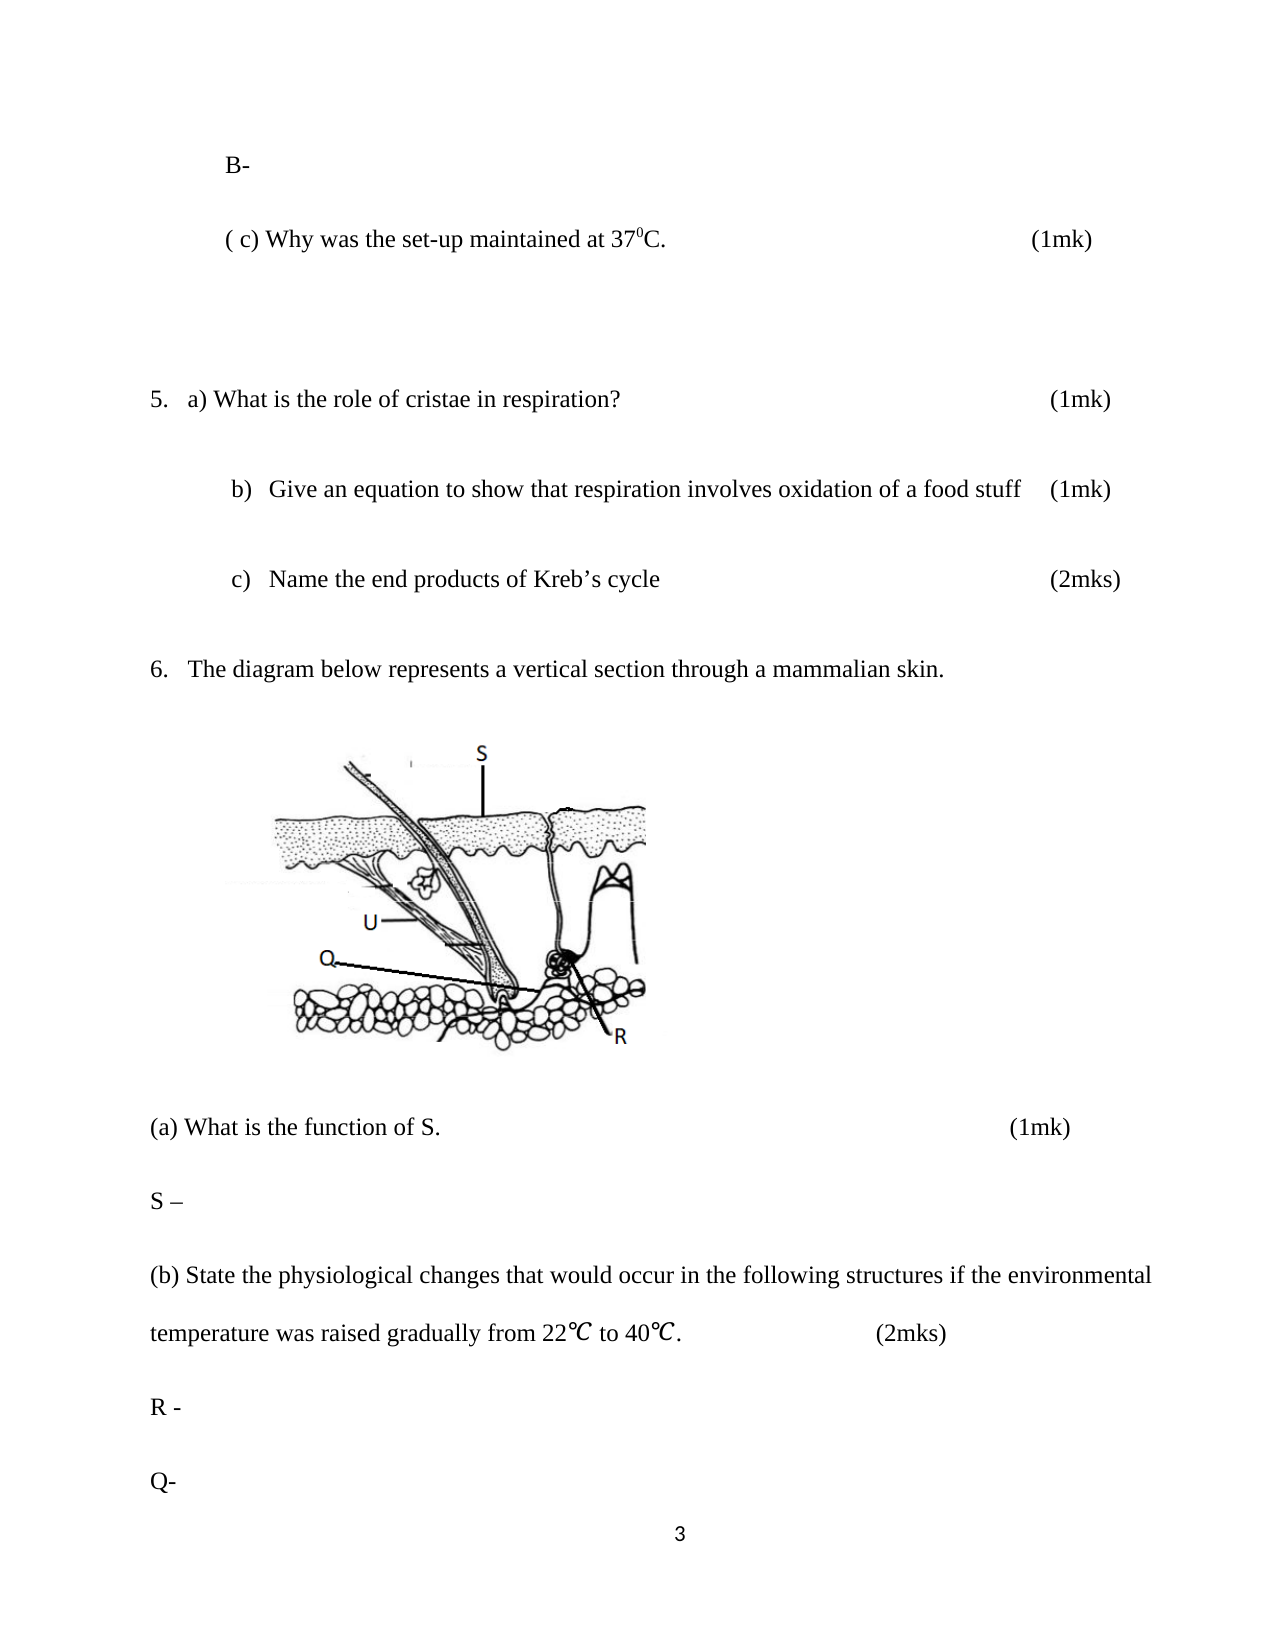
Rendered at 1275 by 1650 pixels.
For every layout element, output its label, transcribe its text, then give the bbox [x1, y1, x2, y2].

list Give an equation to show that respiration involves oxidation of a food stuff (1mk) [231, 474, 1209, 502]
list The diagram below represents a vertical section through a mammalian skin. [150, 654, 1209, 682]
list a) What is the role of cristae in respiration? (1mk) [150, 384, 1209, 412]
text Q- [150, 1466, 1209, 1495]
list B- [225, 150, 1209, 179]
text S – [150, 1186, 1209, 1215]
list ( c) Why was the set-up maintained at 370C. (1mk) [225, 224, 1209, 253]
text (b) State the physiological changes that would occur in the following structures if the environmental temperature was raised gradually from 22 to 40. (2mks) [150, 1261, 1209, 1347]
picture [225, 711, 671, 1068]
list Name the end products of Kreb’s cycle (2mks) [231, 564, 1209, 592]
text R - [150, 1392, 1209, 1421]
text (a) What is the function of S. (1mk) [150, 1112, 1209, 1141]
